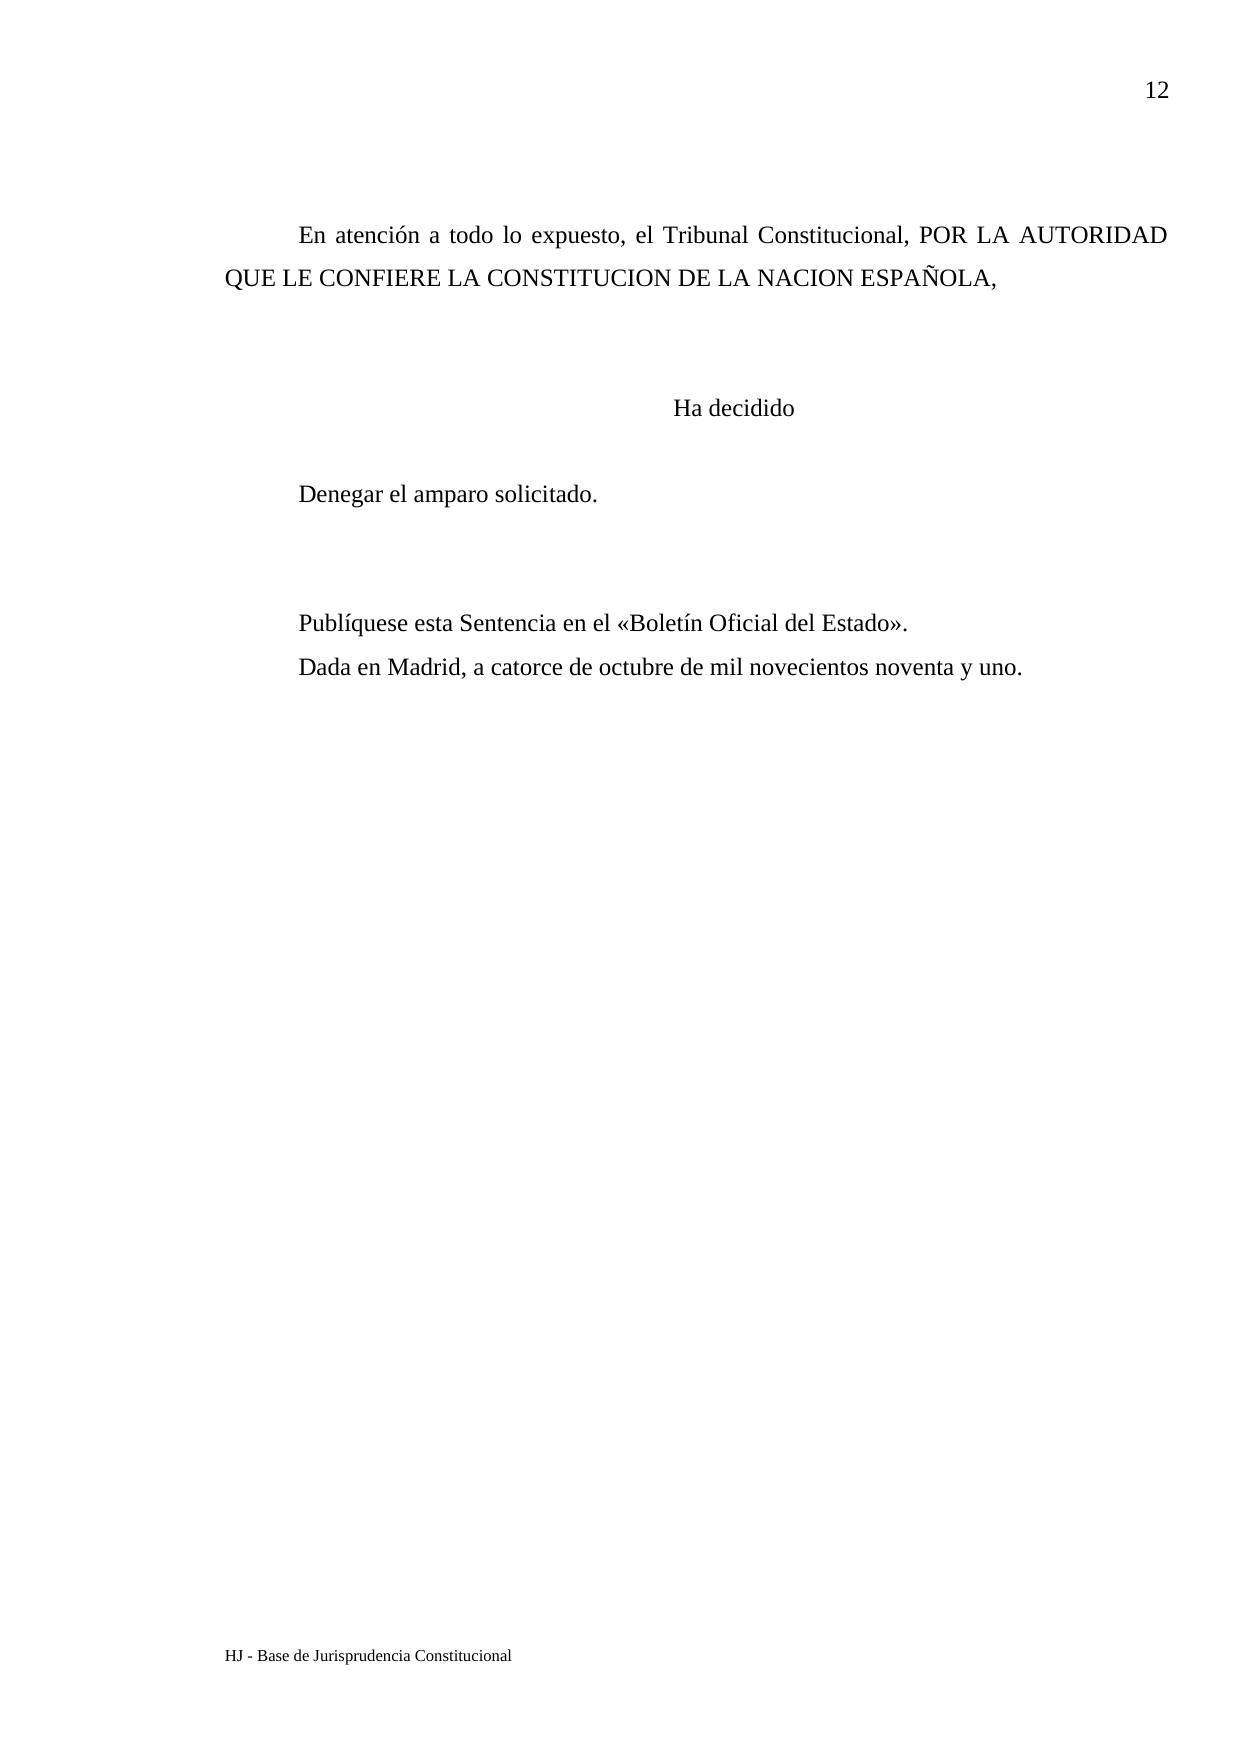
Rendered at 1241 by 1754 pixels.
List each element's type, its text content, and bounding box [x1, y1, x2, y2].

text Dada en Madrid, a catorce de octubre de mil novecientos noventa y uno. [224, 652, 1169, 680]
text Denegar el amparo solicitado. [224, 479, 1169, 508]
text En atención a todo lo expuesto, el Tribunal Constitucional, POR LA AUTORIDAD QUE LE CONFIERE LA CONSTITUCION DE LA NACION ESPAÑOLA, [224, 220, 1169, 292]
text Ha decidido [224, 393, 1169, 422]
text Publíquese esta Sentencia en el «Boletín Oficial del Estado». [224, 608, 1169, 637]
